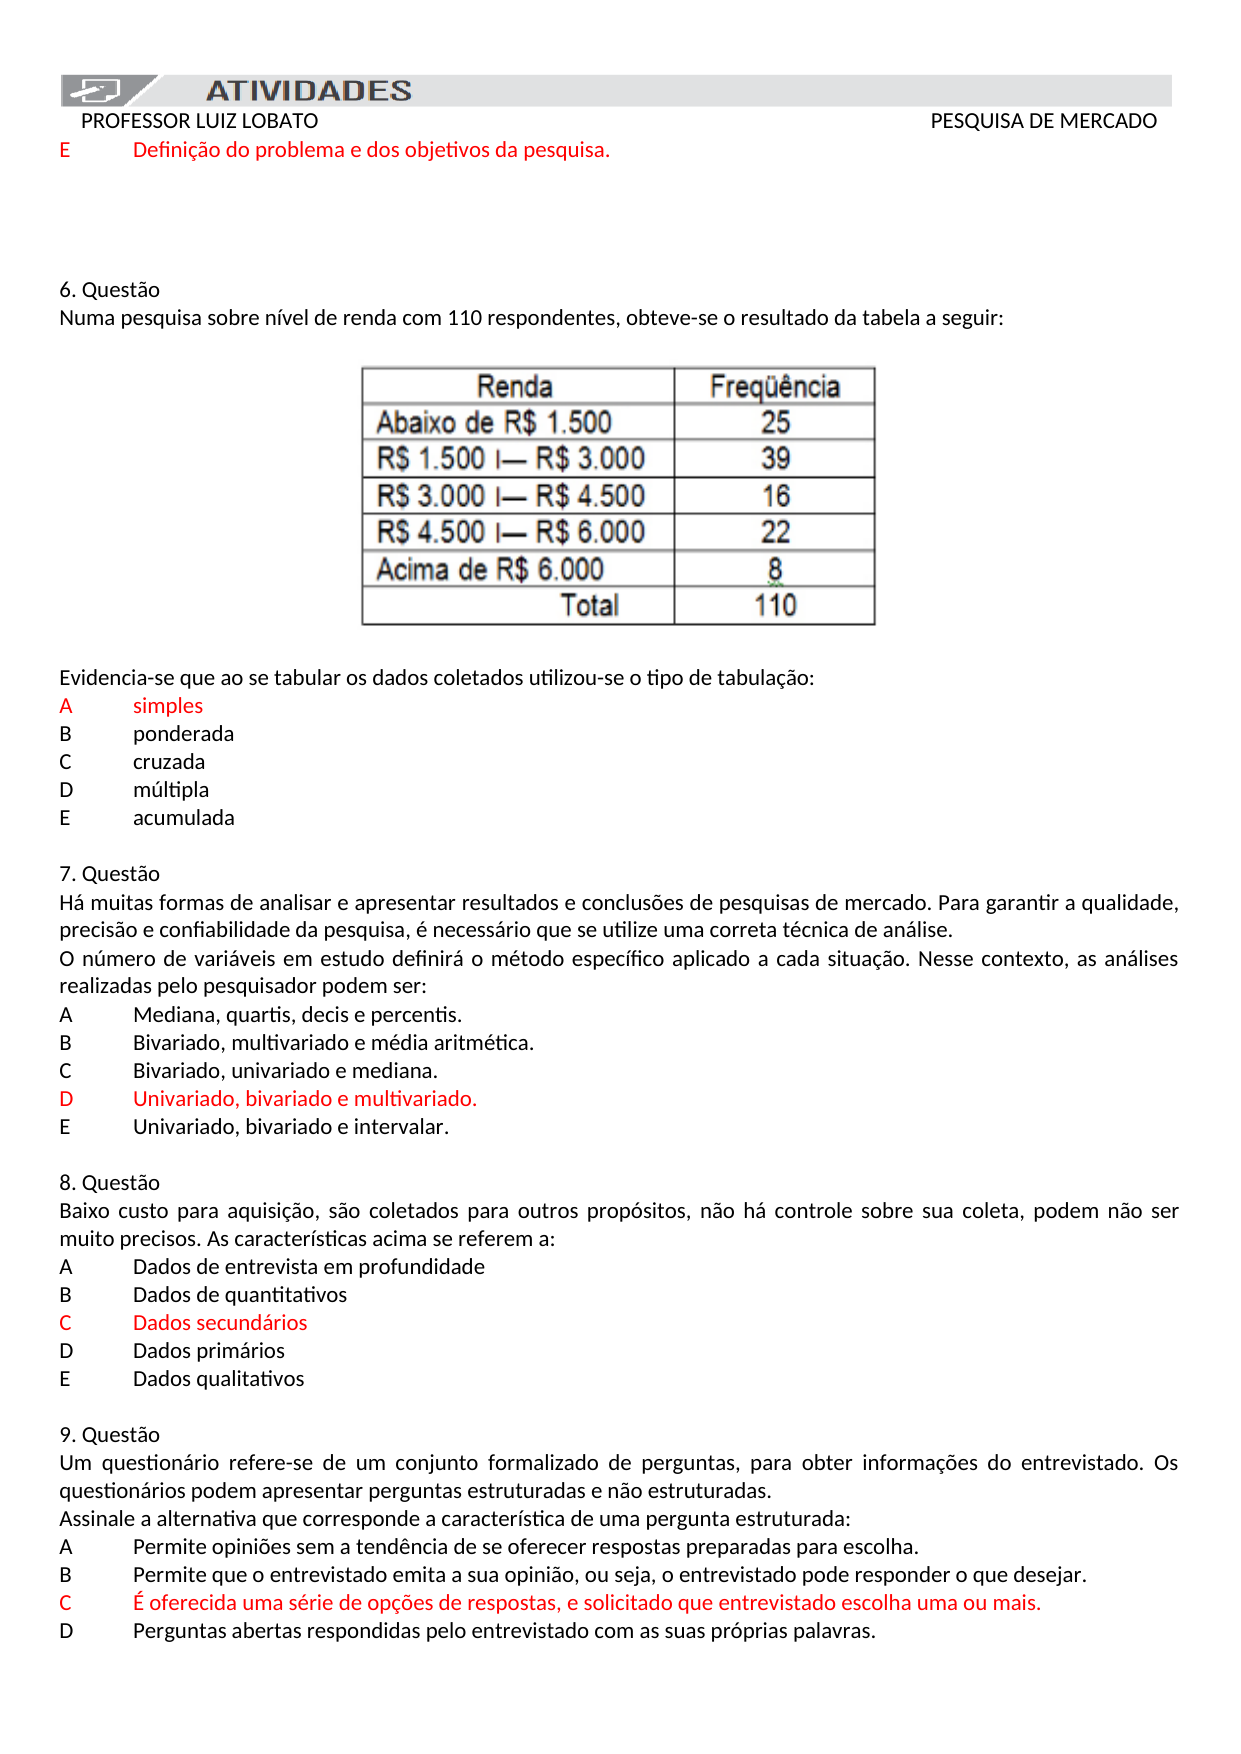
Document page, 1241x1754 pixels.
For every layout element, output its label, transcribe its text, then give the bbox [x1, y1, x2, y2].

text E Univariado, bivariado e intervalar. [59, 1112, 1181, 1140]
text D múltipla [59, 776, 1181, 803]
text B ponderada [59, 719, 1181, 747]
text C É oferecida uma série de opções de respostas, e solicitado que entrevistado escolha uma ou mais. [59, 1588, 1181, 1616]
text Baixo custo para aquisição, são coletados para outros propósitos, não há controle sobre sua coleta, podem não ser muito precisos. As características acima se referem a: [59, 1196, 1181, 1252]
picture [356, 358, 884, 636]
text B Bivariado, multivariado e média aritmética. [59, 1028, 1181, 1056]
text E Dados qualitativos [59, 1364, 1181, 1392]
text E acumulada [59, 803, 1181, 832]
text E Definição do problema e dos objetivos da pesquisa. [59, 135, 1181, 163]
text 9. Questão [59, 1420, 1181, 1448]
text C cruzada [59, 747, 1181, 776]
text Um questionário refere-se de um conjunto formalizado de perguntas, para obter informações do entrevistado. Os questionários podem apresentar perguntas estruturadas e não estruturadas. [59, 1448, 1181, 1504]
text 8. Questão [59, 1168, 1181, 1196]
text Numa pesquisa sobre nível de renda com 110 respondentes, obteve-se o resultado da tabela a seguir: [59, 303, 1181, 331]
text C Bivariado, univariado e mediana. [59, 1056, 1181, 1084]
text D Dados primários [59, 1336, 1181, 1364]
text D Univariado, bivariado e multivariado. [59, 1084, 1181, 1112]
text Evidencia-se que ao se tabular os dados coletados utilizou-se o tipo de tabulação: [59, 663, 1181, 691]
text B Dados de quantitativos [59, 1280, 1181, 1308]
text Assinale a alternativa que corresponde a característica de uma pergunta estruturada: [59, 1504, 1181, 1532]
text B Permite que o entrevistado emita a sua opinião, ou seja, o entrevistado pode responder o que desejar. [59, 1560, 1181, 1588]
text 7. Questão [59, 859, 1181, 888]
text D Perguntas abertas respondidas pelo entrevistado com as suas próprias palavras. [59, 1616, 1181, 1644]
text A Dados de entrevista em profundidade [59, 1252, 1181, 1280]
text Há muitas formas de analisar e apresentar resultados e conclusões de pesquisas de mercado. Para garantir a qualidade, precisão e confiabilidade da pesquisa, é necessário que se utilize uma correta técnica de análise. [59, 888, 1181, 944]
text C Dados secundários [59, 1308, 1181, 1336]
picture [59, 73, 1177, 107]
text O número de variáveis em estudo definirá o método específico aplicado a cada situação. Nesse contexto, as análises realizadas pelo pesquisador podem ser: [59, 944, 1181, 1000]
text A Permite opiniões sem a tendência de se oferecer respostas preparadas para escolha. [59, 1532, 1181, 1560]
text A simples [59, 691, 1181, 719]
text A Mediana, quartis, decis e percentis. [59, 1000, 1181, 1028]
text 6. Questão [59, 275, 1181, 303]
